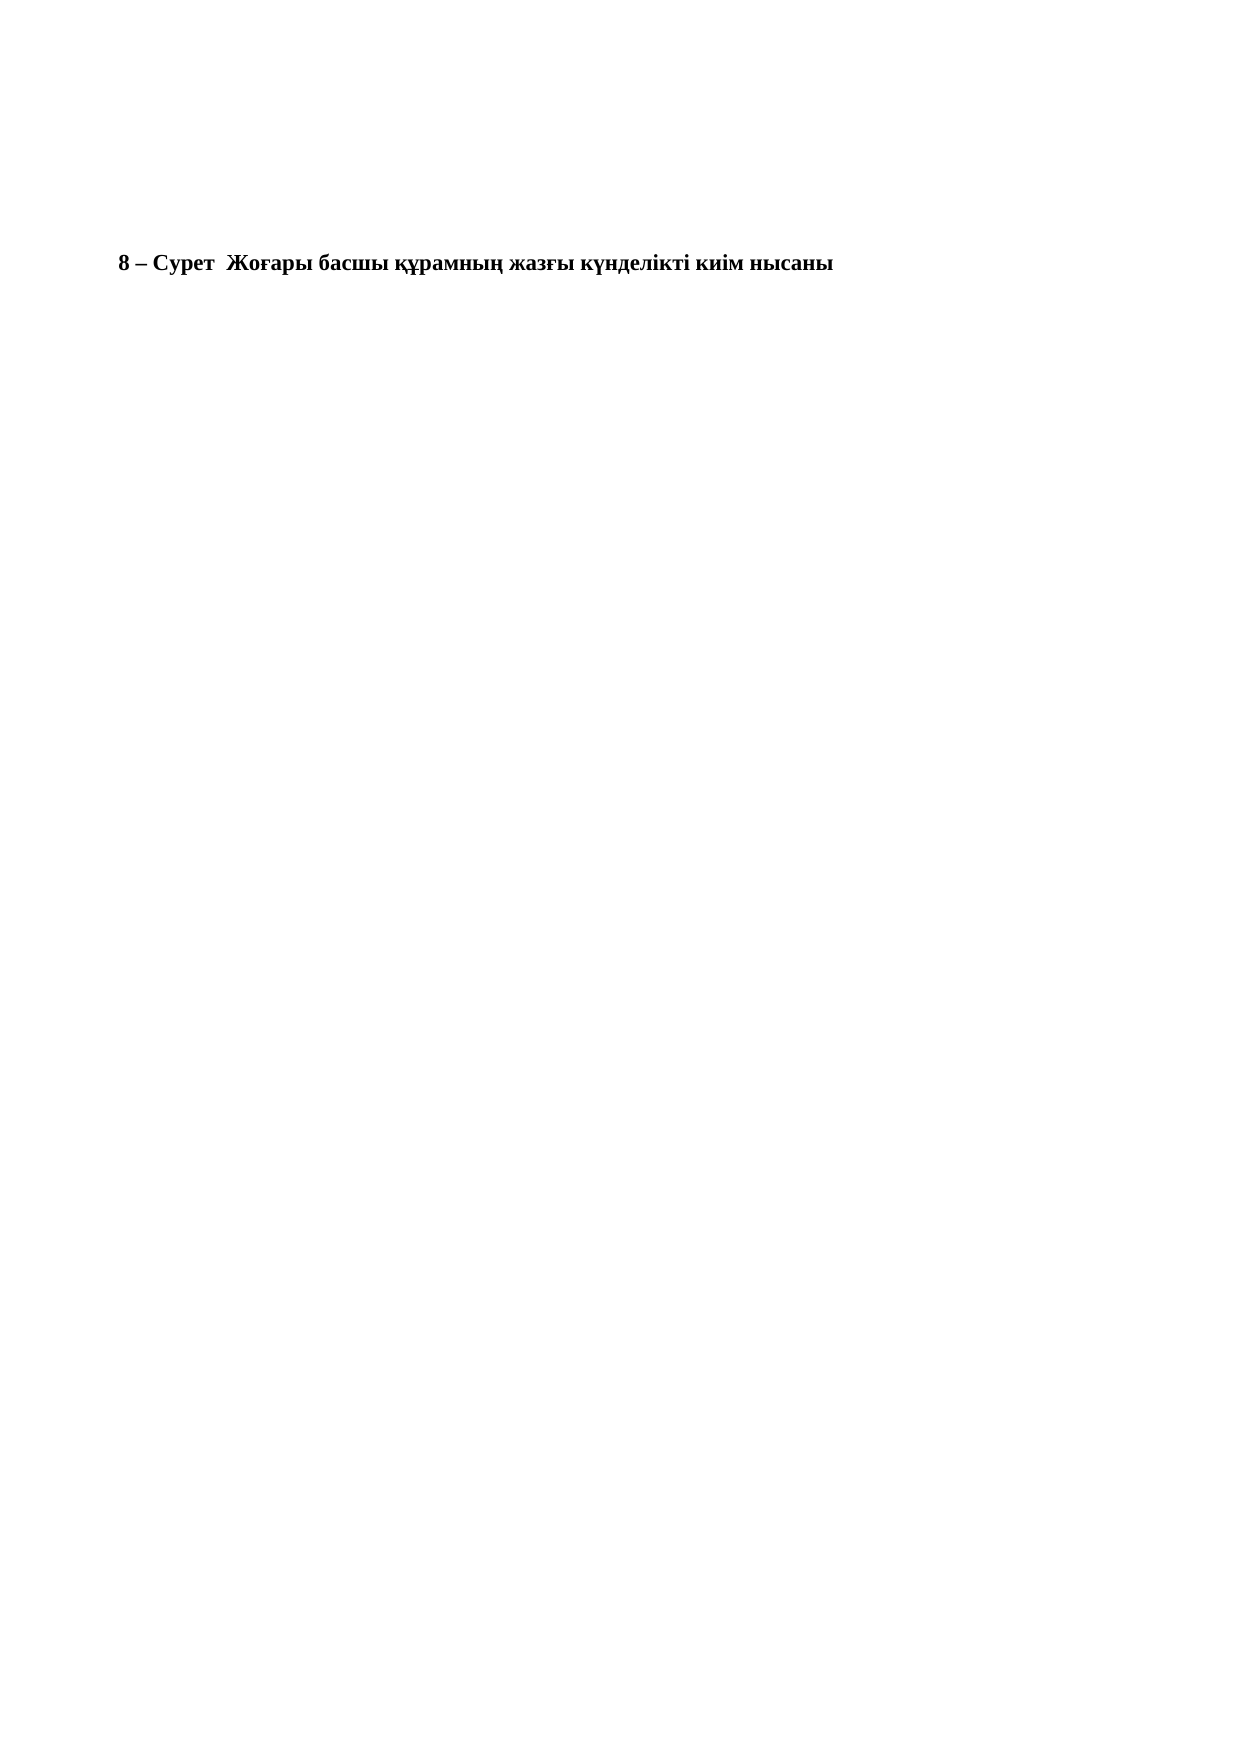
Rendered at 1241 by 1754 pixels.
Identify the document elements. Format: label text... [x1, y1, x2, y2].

text 8 – Сурет Жоғары басшы құрамның жазғы күнделікті киім нысаны [112, 249, 1128, 275]
